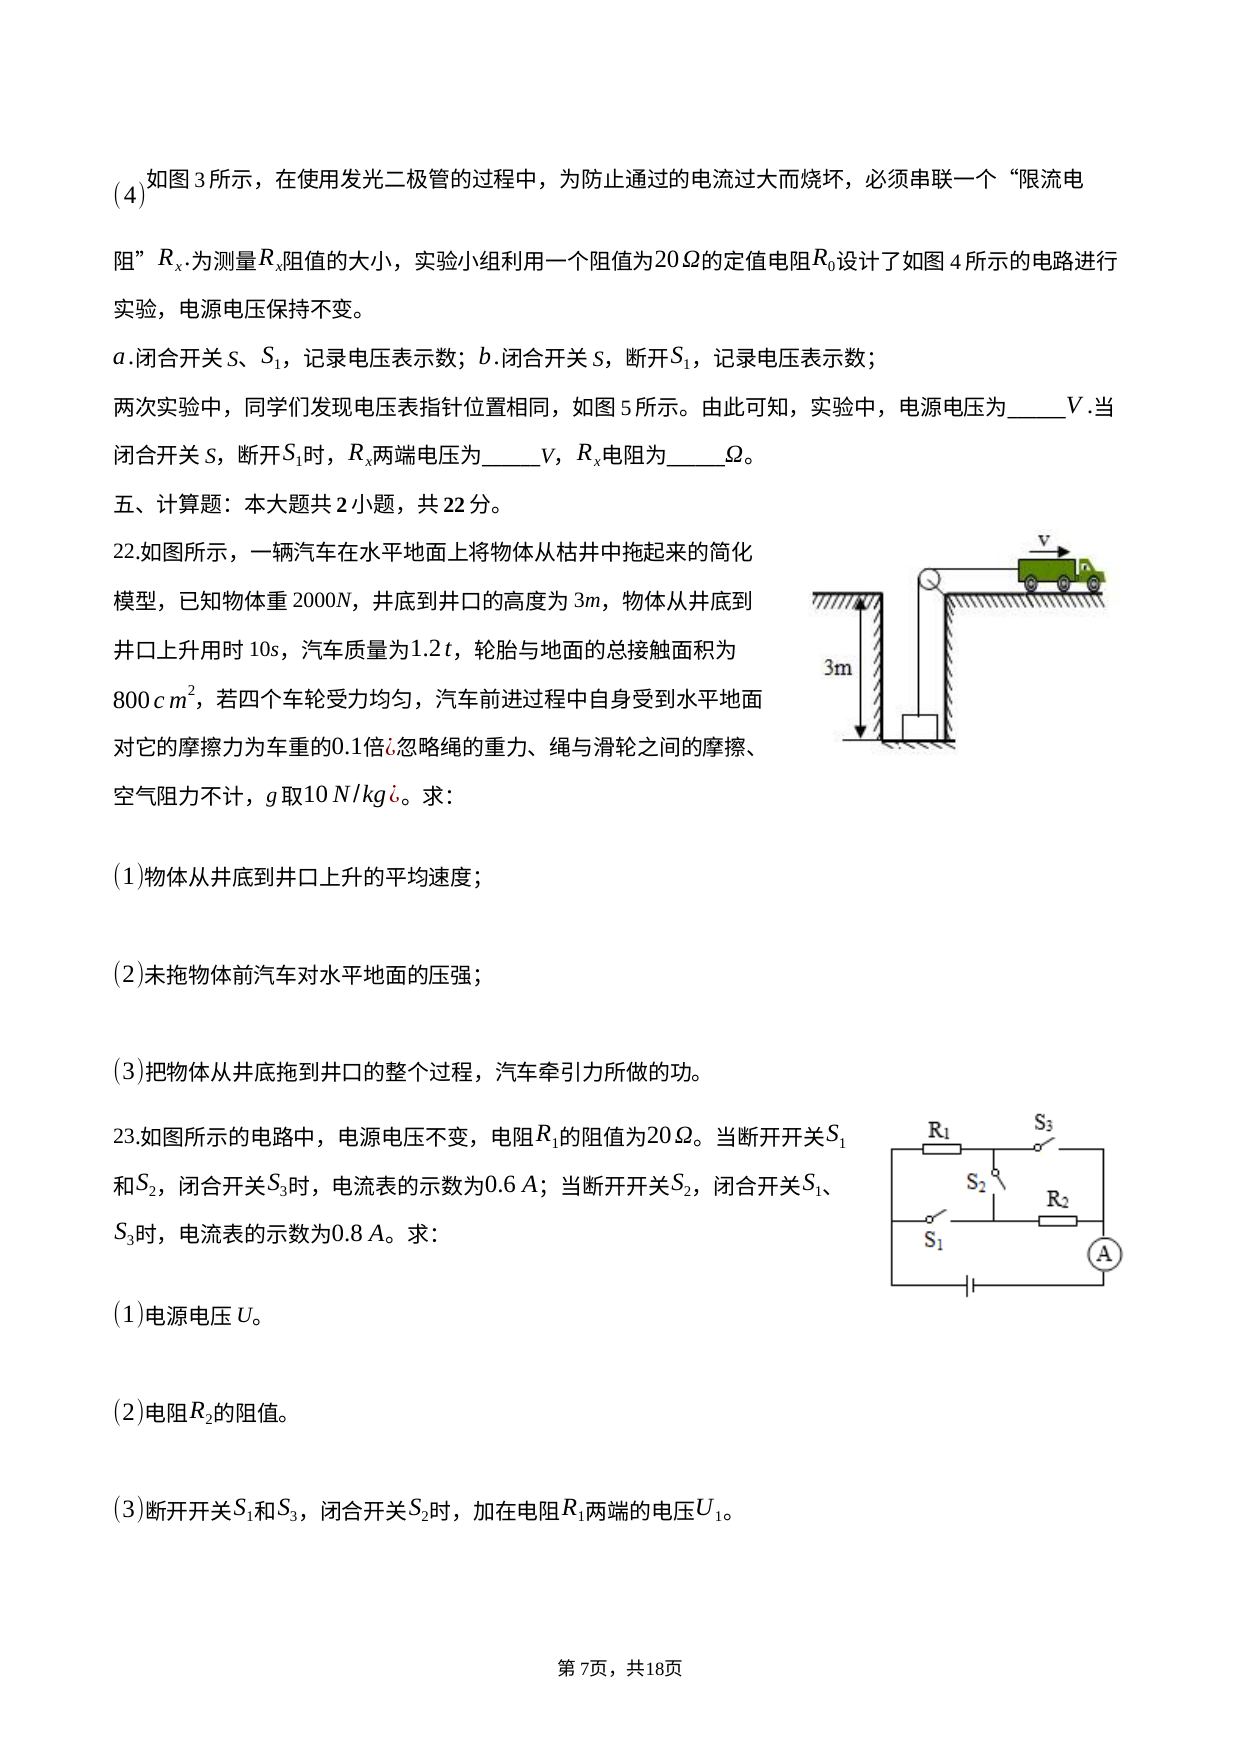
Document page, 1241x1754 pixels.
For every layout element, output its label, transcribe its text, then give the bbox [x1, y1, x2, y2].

text 22.如图所示，一辆汽车在水平地面上将物体从枯井中拖起来的简化模型，已知物体重2000N，井底到井口的高度为3m，物体从井底到井口上升用时10s，汽车质量为，轮胎与地面的总接触面积为，若四个车轮受力均匀，汽车前进过程中自身受到水平地面对它的摩擦力为车重的倍忽略绳的重力、绳与滑轮之间的摩擦、空气阻力不计，g取。求： 物体从井底到井口上升的平均速度； 未拖物体前汽车对水平地面的压强； 把物体从井底拖到井口的整个过程，汽车牵引力所做的功。 [113, 535, 1127, 1104]
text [113, 162, 1127, 471]
text 23.如图所示的电路中，电源电压不变，电阻的阻值为。当断开开关和，闭合开关时，电流表的示数为；当断开开关，闭合开关、时，电流表的示数为。求： 电源电压U。 电阻的阻值。 断开开关和，闭合开关时，加在电阻两端的电压。 [113, 1119, 1127, 1542]
picture [802, 523, 1128, 760]
picture [885, 1108, 1128, 1302]
text 五、计算题：本大题共2小题，共22分。 [113, 487, 1127, 519]
